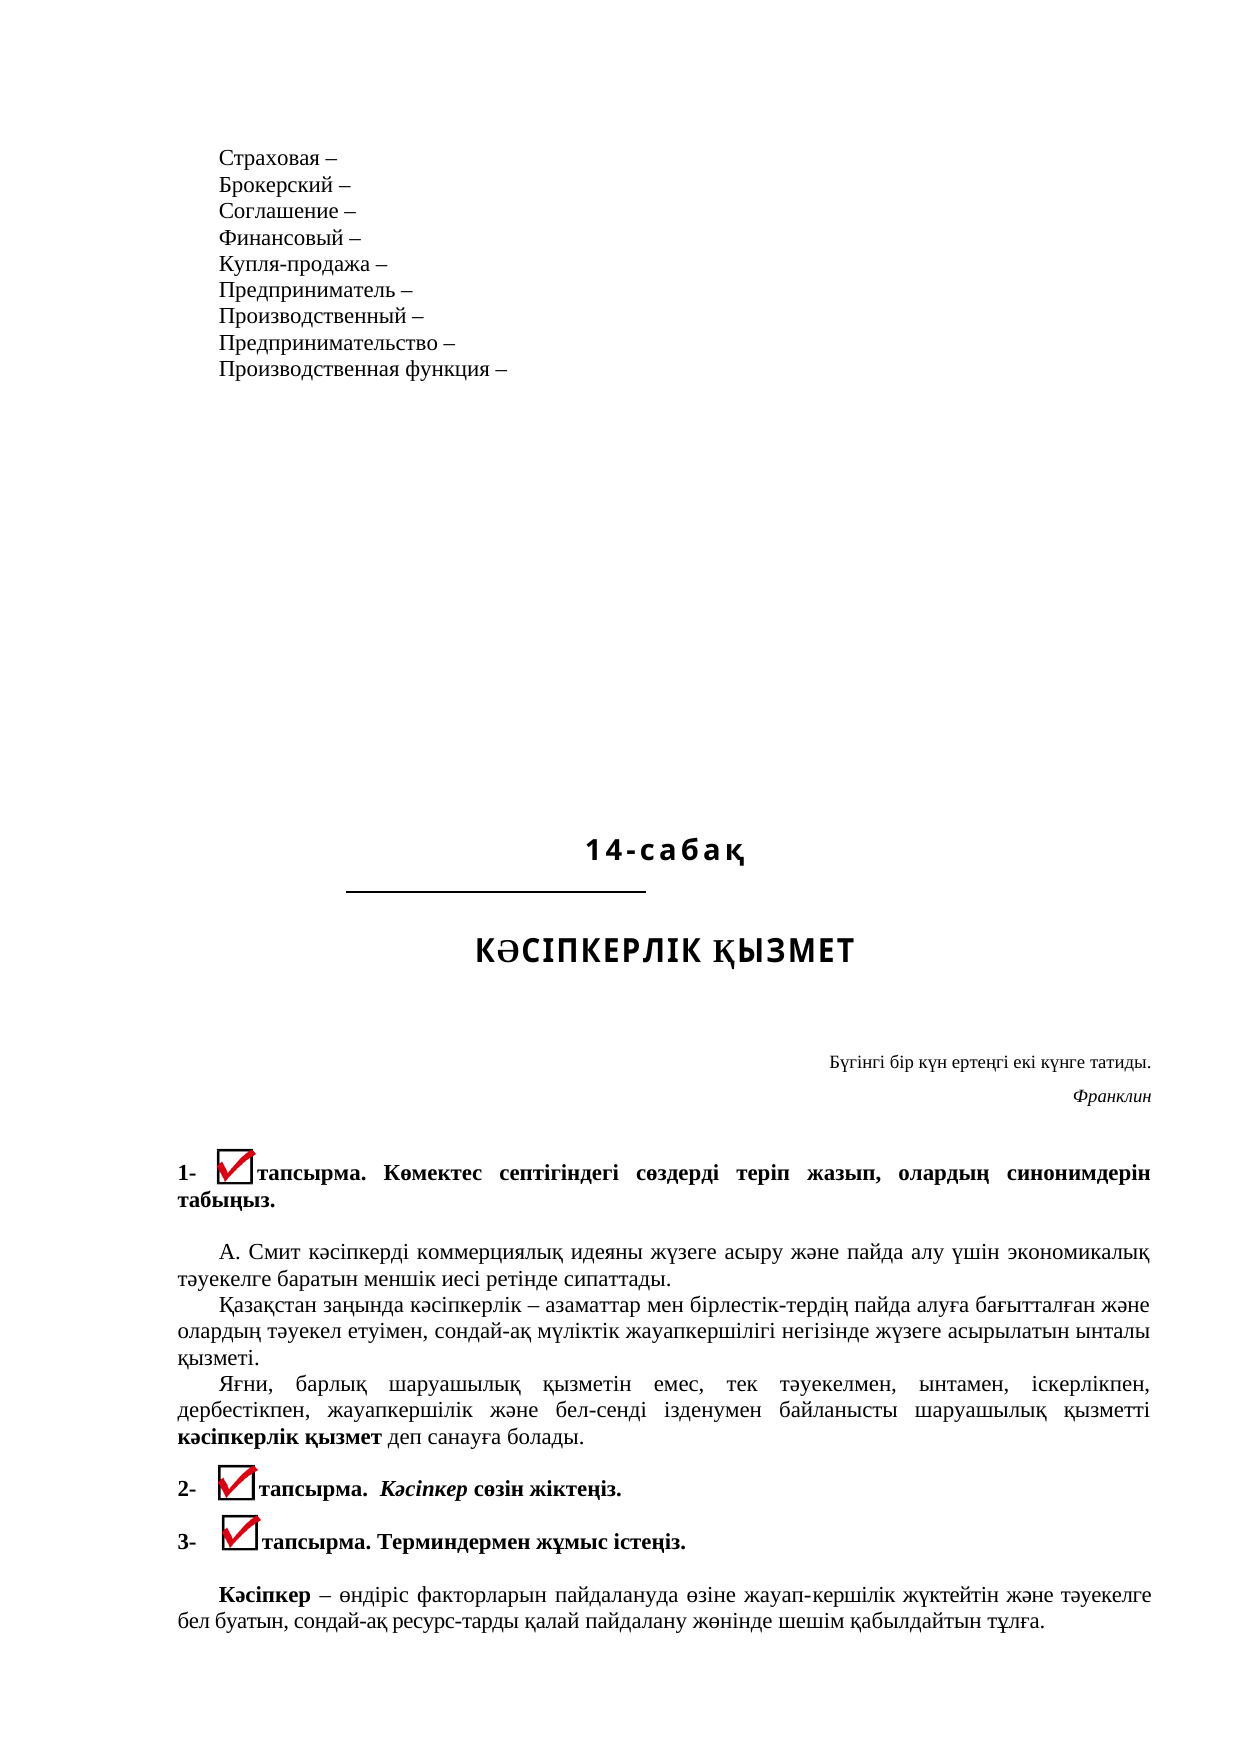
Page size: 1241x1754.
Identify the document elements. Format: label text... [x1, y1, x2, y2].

text Бүгінгі бір күн ертеңгі екі күнге татиды. [177, 1051, 1152, 1073]
text 14-сабақ [177, 830, 1152, 869]
text Қазақстан заңында кәсіпкерлік – азаматтар мен бірлестік-тердің пайда алуға бағытталған және олардың тәуекел етуімен, сондай-ақ мүліктік жауапкершілігі негізінде жүзеге асырылатын ынталы қызметі. [177, 1291, 1152, 1370]
text 1-тапсырма. Көмектес септігіндегі сөздерді теріп жазып, олардың синонимдерін табыңыз. [177, 1159, 1152, 1212]
text Яғни, барлық шаруашылық қызметін емес, тек тәуекелмен, ынтамен, іскерлікпен, дербестікпен, жауапкершілік және бел-сенді ізденумен байланысты шаруашылық қызметті кәсіпкерлік қызмет деп санауға болады. [177, 1370, 1152, 1449]
text 2-тапсырма. Кәсіпкер сөзін жіктеңіз. [177, 1476, 1152, 1502]
text Брокерский – [177, 171, 1152, 197]
text Предприниматель – [177, 276, 1152, 303]
text Франклин [177, 1085, 1152, 1107]
text Кәсіпкер – өндіріс факторларын пайдалануда өзіне жауап-кершілік жүктейтін және тәуекелге бел буатын, сондай-ақ ресурс-тарды қалай пайдалану жөнінде шешім қабылдайтын тұлға. [177, 1581, 1152, 1634]
text 3-тапсырма. Терминдермен жұмыс істеңіз. [177, 1528, 1152, 1554]
text Соглашение – [177, 197, 1152, 223]
text Предпринимательство – [177, 329, 1152, 355]
text КӘСІПКЕРЛІК ҚЫЗМЕТ [177, 927, 1152, 972]
text Финансовый – [177, 223, 1152, 250]
text А. Смит кәсіпкерді коммерциялық идеяны жүзеге асыру және пайда алу үшін экономикалық тәуекелге баратын меншік иесі ретінде сипаттады. [177, 1238, 1152, 1291]
text Производственный – [177, 303, 1152, 329]
text Производственная функция – [177, 355, 1152, 382]
text Купля-продажа – [177, 250, 1152, 276]
text Страховая – [177, 144, 1152, 171]
